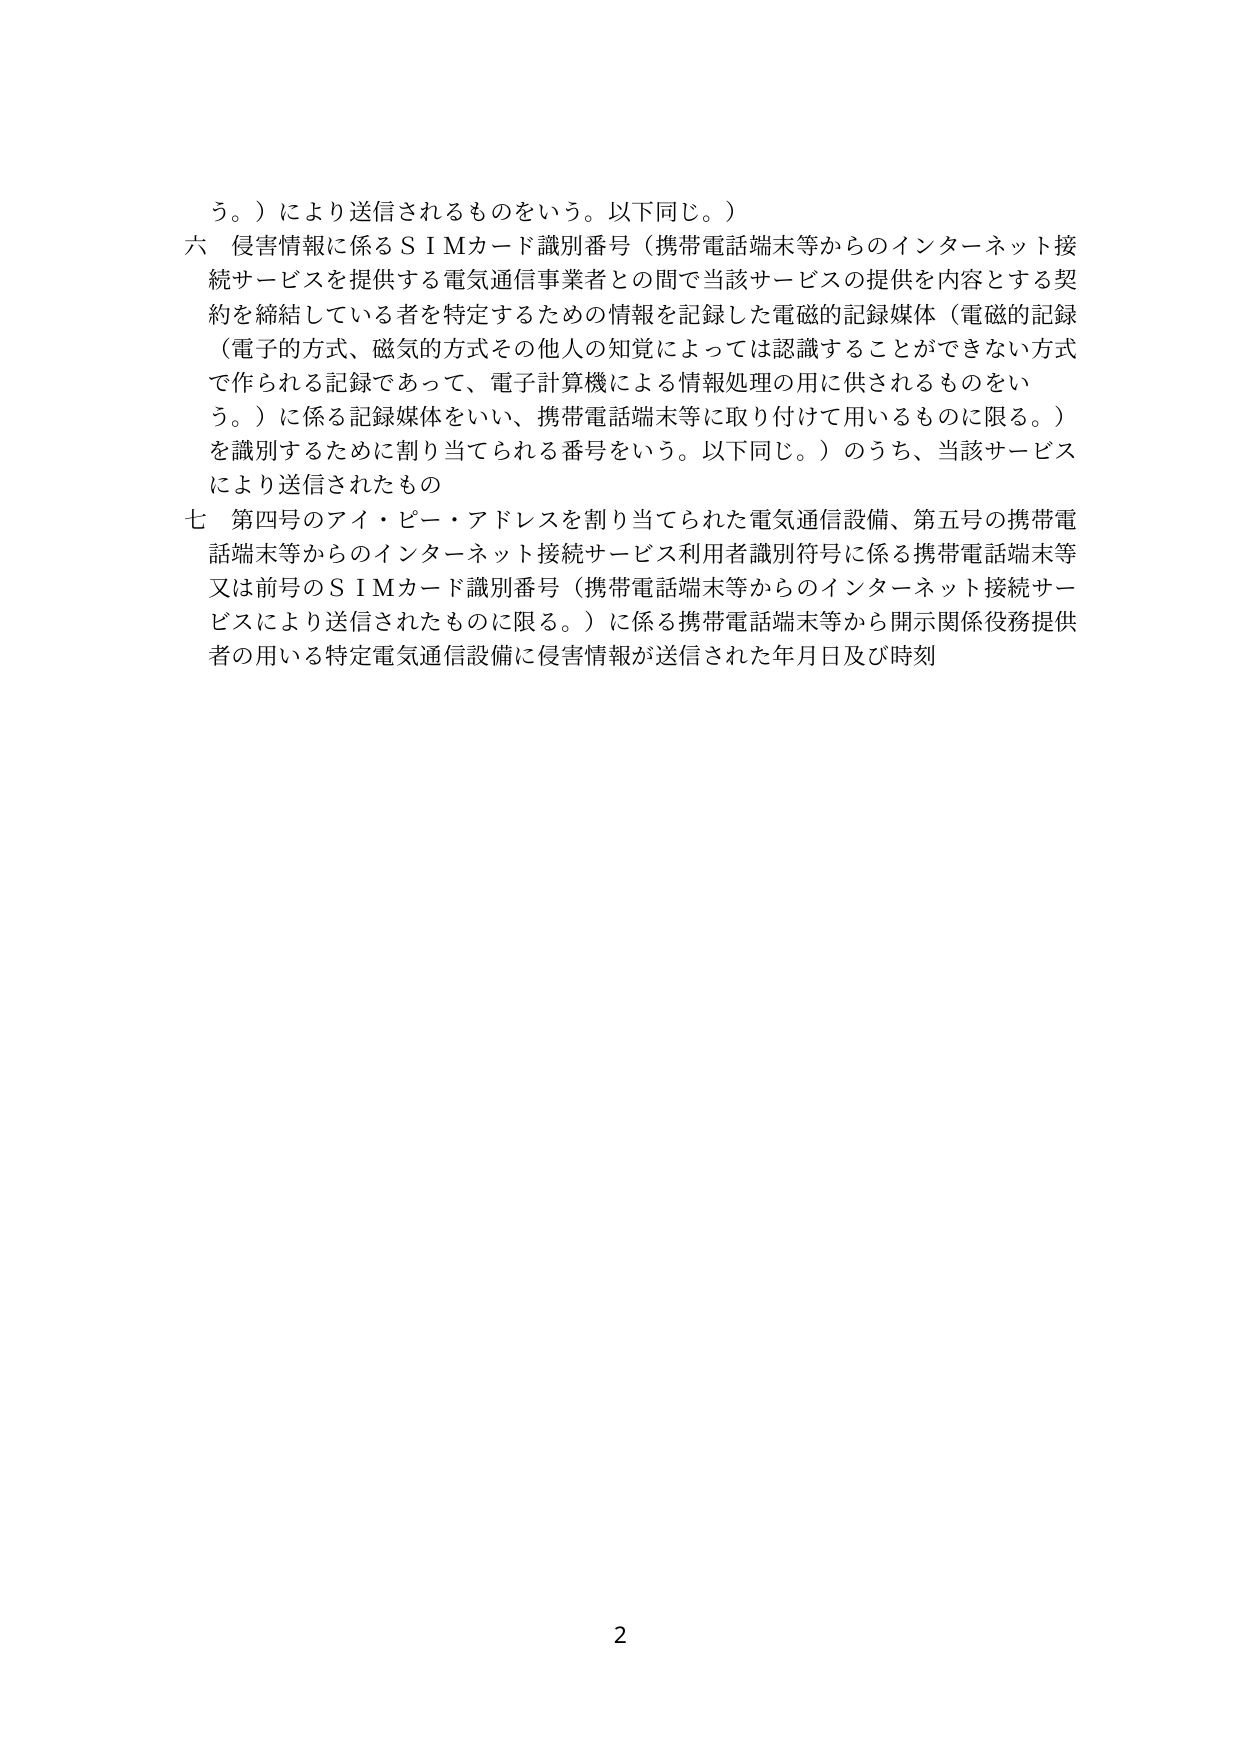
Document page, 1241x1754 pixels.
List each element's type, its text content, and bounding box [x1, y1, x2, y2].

text 七 第四号のアイ・ピー・アドレスを割り当てられた電気通信設備、第五号の携帯電話端末等からのインターネット接続サービス利用者識別符号に係る携帯電話端末等又は前号のＳＩＭカード識別番号（携帯電話端末等からのインターネット接続サービスにより送信されたものに限る。）に係る携帯電話端末等から開示関係役務提供者の用いる特定電気通信設備に侵害情報が送信された年月日及び時刻 [184, 501, 1079, 672]
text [184, 194, 1079, 228]
text 六 侵害情報に係るＳＩＭカード識別番号（携帯電話端末等からのインターネット接続サービスを提供する電気通信事業者との間で当該サービスの提供を内容とする契約を締結している者を特定するための情報を記録した電磁的記録媒体（電磁的記録（電子的方式、磁気的方式その他人の知覚によっては認識することができない方式で作られる記録であって、電子計算機による情報処理の用に供されるものをいう。）に係る記録媒体をいい、携帯電話端末等に取り付けて用いるものに限る。）を識別するために割り当てられる番号をいう。以下同じ。）のうち、当該サービスにより送信されたもの [184, 228, 1079, 501]
